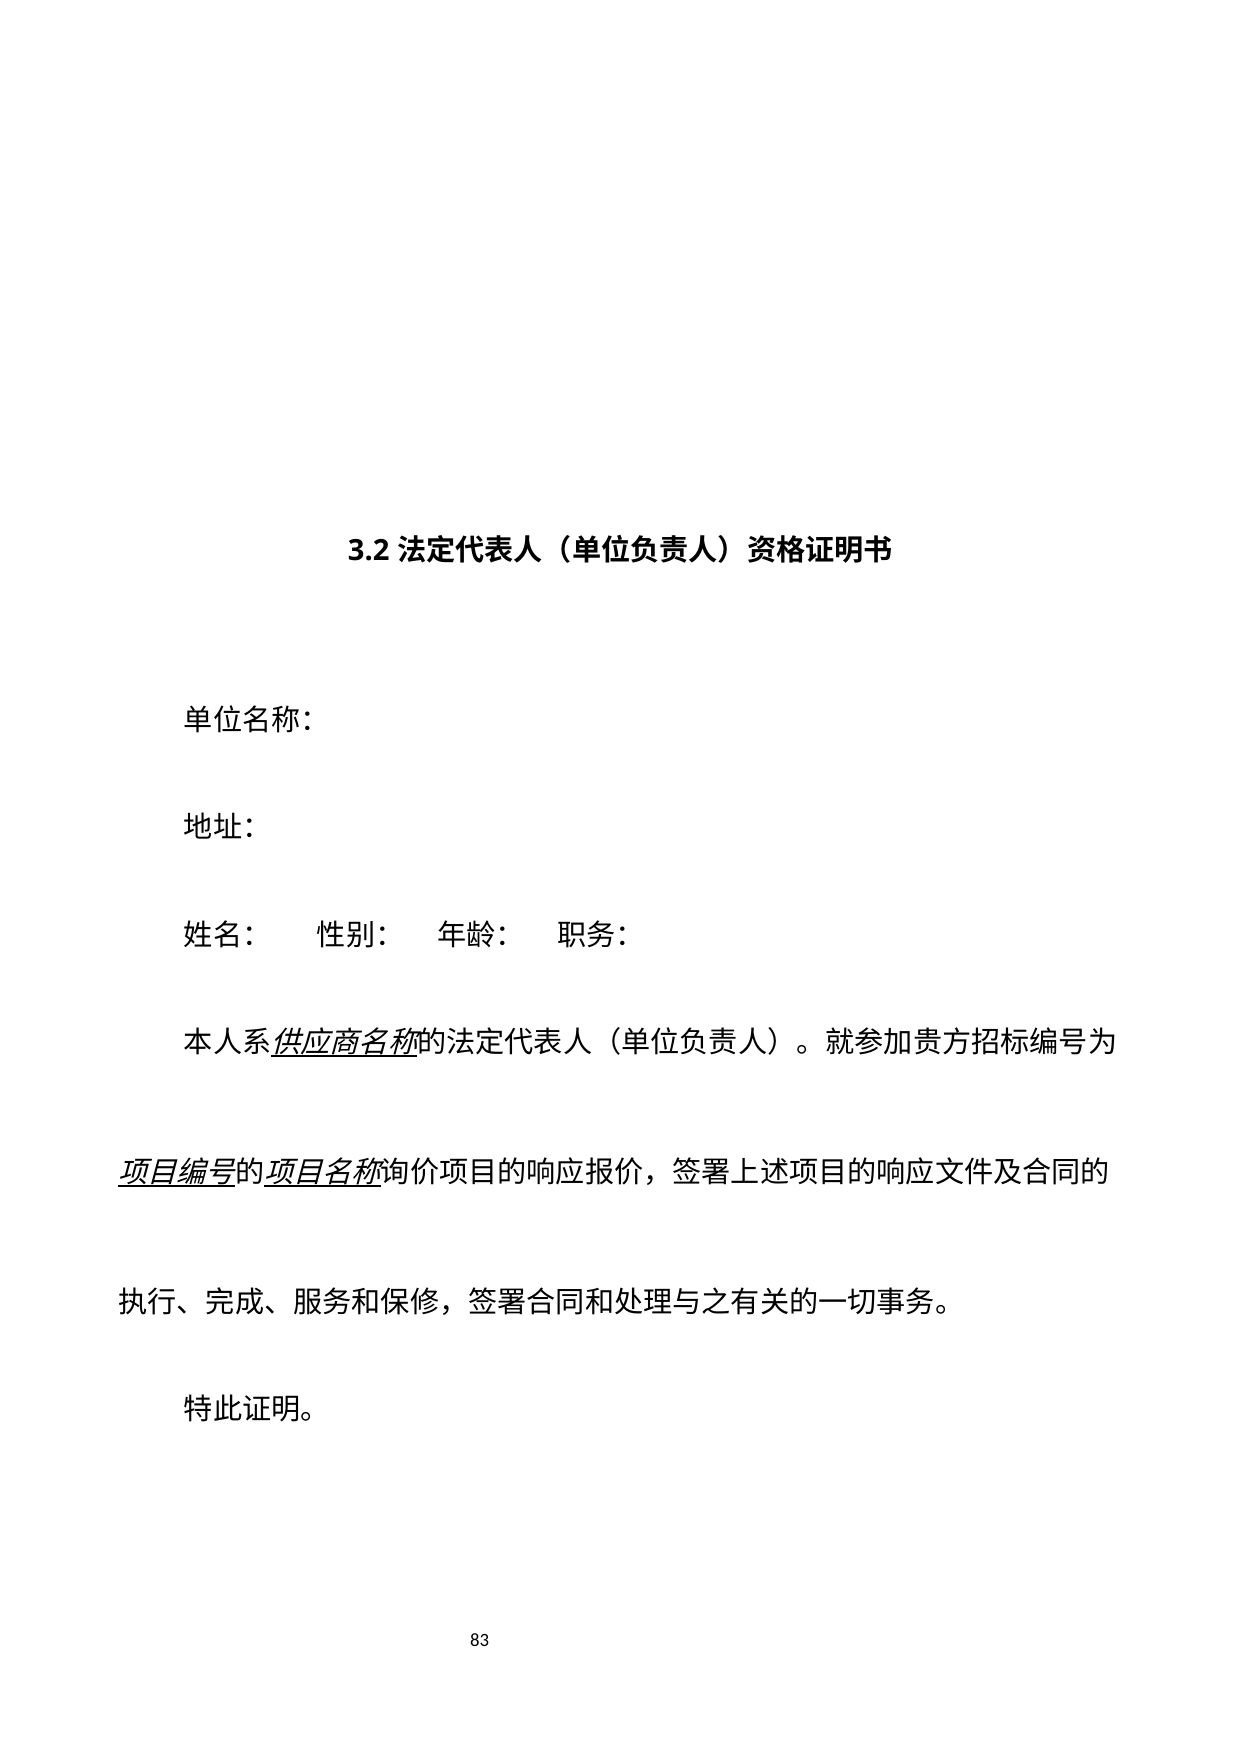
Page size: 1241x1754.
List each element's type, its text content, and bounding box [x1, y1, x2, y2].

text 3.2 法定代表人（单位负责人）资格证明书 [118, 515, 1122, 580]
text 姓名： 性别： 年龄： 职务： [118, 900, 1122, 965]
text 单位名称： [118, 685, 1122, 750]
text 地址： [118, 792, 1122, 857]
text 本人系供应商名称的法定代表人（单位负责人）。就参加贵方招标编号为项目编号的项目名称询价项目的响应报价，签署上述项目的响应文件及合同的执行、完成、服务和保修，签署合同和处理与之有关的一切事务。 [118, 1007, 1122, 1332]
text 特此证明。 [118, 1374, 1122, 1439]
